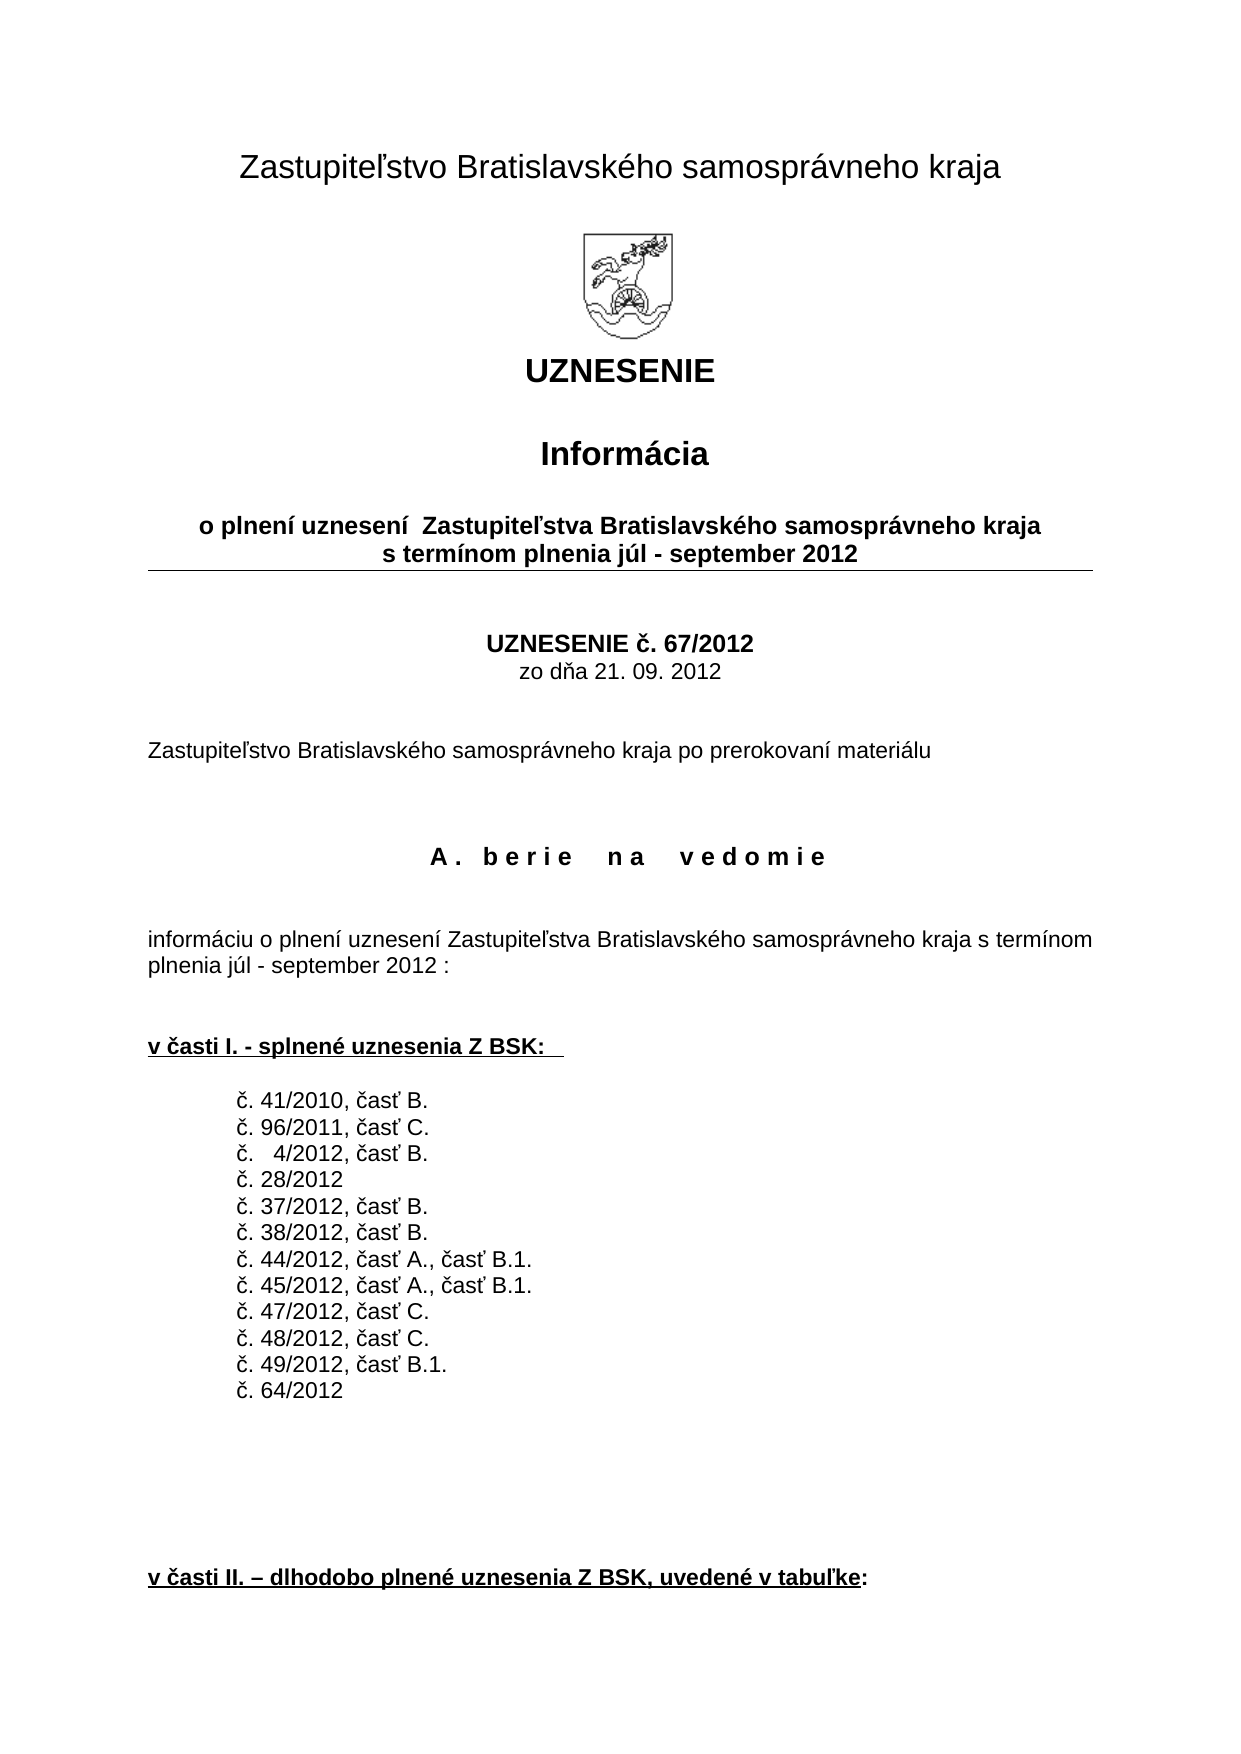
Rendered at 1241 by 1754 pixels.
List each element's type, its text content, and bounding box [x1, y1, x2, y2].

text zo dňa 21. 09. 2012 [148, 658, 1093, 684]
title Zastupiteľstvo Bratislavského samosprávneho kraja [148, 148, 1093, 186]
text č. 41/2010, časť B. [148, 1087, 1093, 1114]
text v časti I. - splnené uznesenia Z BSK: [148, 1033, 1093, 1059]
text Informácia [148, 434, 1093, 472]
text v časti II. – dlhodobo plnené uznesenia Z BSK, uvedené v tabuľke: [148, 1563, 1093, 1590]
text č. 47/2012, časť C. [148, 1298, 1093, 1324]
text č. 45/2012, časť A., časť B.1. [148, 1272, 1093, 1298]
text č. 28/2012 [148, 1166, 1093, 1193]
text UZNESENIE č. 67/2012 [148, 629, 1093, 658]
text informáciu o plnení uznesení Zastupiteľstva Bratislavského samosprávneho kraja s termínom plnenia júl - september 2012 : [148, 926, 1093, 979]
picture [581, 231, 677, 345]
text č. 96/2011, časť C. [148, 1114, 1093, 1140]
text č. 38/2012, časť B. [148, 1219, 1093, 1246]
text č. 44/2012, časť A., časť B.1. [148, 1246, 1093, 1272]
text č. 49/2012, časť B.1. [148, 1351, 1093, 1377]
list berie na vedomie [162, 842, 1093, 871]
text č. 48/2012, časť C. [148, 1324, 1093, 1351]
text č. 4/2012, časť B. [148, 1140, 1093, 1166]
text UZNESENIE [148, 351, 1093, 390]
text č. 64/2012 [148, 1377, 1093, 1404]
text Zastupiteľstvo Bratislavského samosprávneho kraja po prerokovaní materiálu [148, 737, 1093, 763]
text č. 37/2012, časť B. [148, 1193, 1093, 1219]
text o plnení uznesení Zastupiteľstva Bratislavského samosprávneho kraja s termínom plnenia júl - september 2012 [148, 511, 1093, 570]
